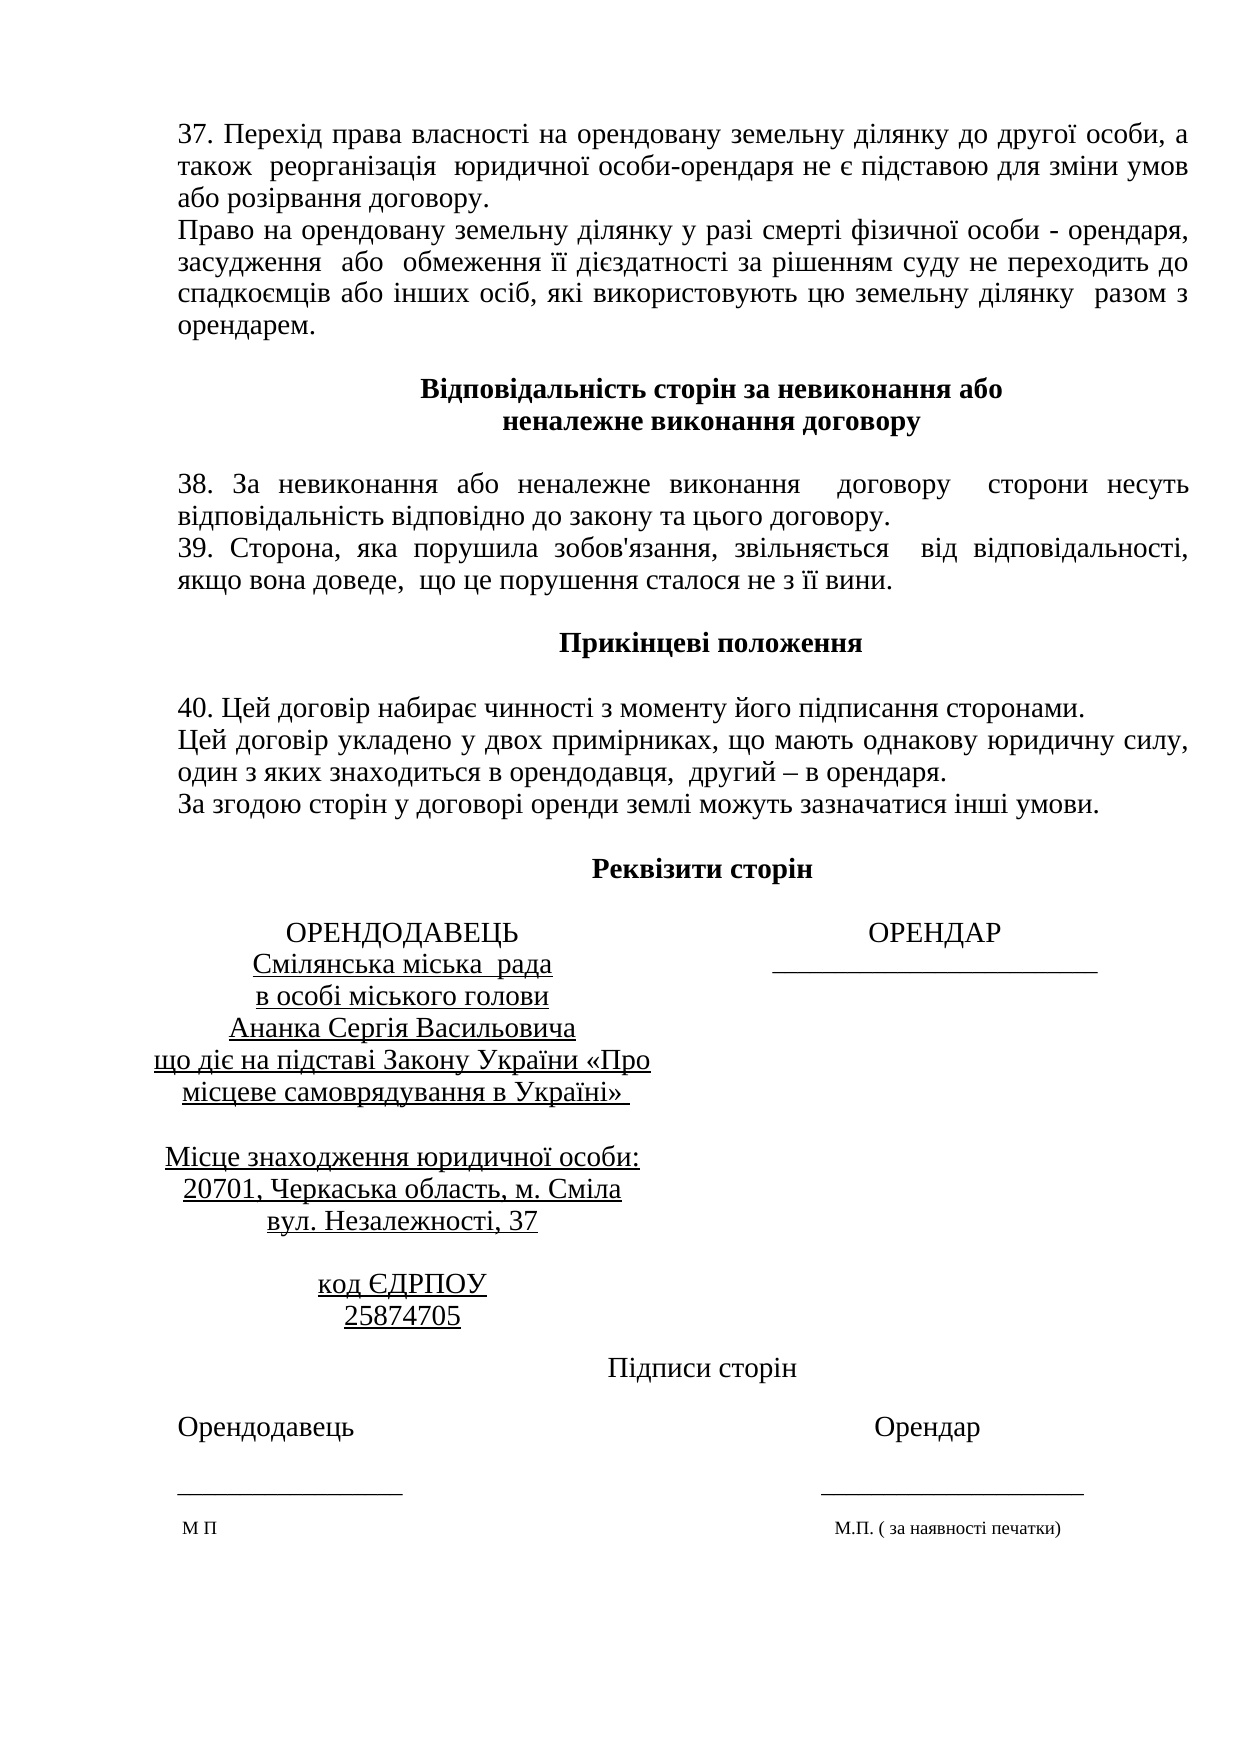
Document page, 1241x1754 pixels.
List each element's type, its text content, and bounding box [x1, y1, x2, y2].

table_header ОРЕНДОДАВЕЦЬ Смілянська міська рада в особі міського голови Ананка Сергія Васильовича що діє на підставі Закону України «Про місцеве самоврядування в Україні» Місце знаходження юридичної особи: 20701, Черкаська область, м. Сміла вул. Незалежності, 37 код ЄДРПОУ 25874705 [140, 917, 665, 1352]
text Відповідальність сторін за невиконання або [177, 373, 1190, 404]
text За згодою сторін у договорі оренди землі можуть зазначатися інші умови. [177, 788, 1190, 820]
text Підписи сторін [177, 1352, 1227, 1384]
text 39. Сторона, яка порушила зобов'язання, звільняється від відповідальності, якщо вона доведе, що це порушення сталося не з її вини. [177, 532, 1190, 595]
text Орендодавець Орендар [177, 1411, 1227, 1443]
text Реквізити сторін [177, 853, 1227, 885]
text Цей договір укладено у двох примірниках, що мають однакову юридичну силу, один з яких знаходиться в орендодавця, другий – в орендаря. [177, 724, 1190, 788]
text 37. Перехід права власності на орендовану земельну ділянку до другої особи, а також реорганізація юридичної особи-орендаря не є підставою для зміни умов або розірвання договору. [177, 118, 1190, 214]
text __________________ _____________________ [177, 1470, 1227, 1497]
text Право на орендовану земельну ділянку у разі смерті фізичної особи - орендаря, засудження або обмеження її дієздатності за рішенням суду не переходить до спадкоємців або інших осіб, які використовують цю земельну ділянку разом з орендарем. [177, 214, 1190, 341]
table_header ОРЕНДАР __________________________ [665, 917, 1196, 1352]
text 40. Цей договір набирає чинності з моменту його підписання сторонами. [177, 692, 1190, 724]
text 38. За невиконання або неналежне виконання договору сторони несуть відповідальність відповідно до закону та цього договору. [177, 468, 1190, 532]
text Прикінцеві положення [177, 627, 1190, 659]
text неналежне виконання договору [177, 404, 1190, 436]
text М П М.П. ( за наявності печатки) [177, 1518, 1227, 1538]
